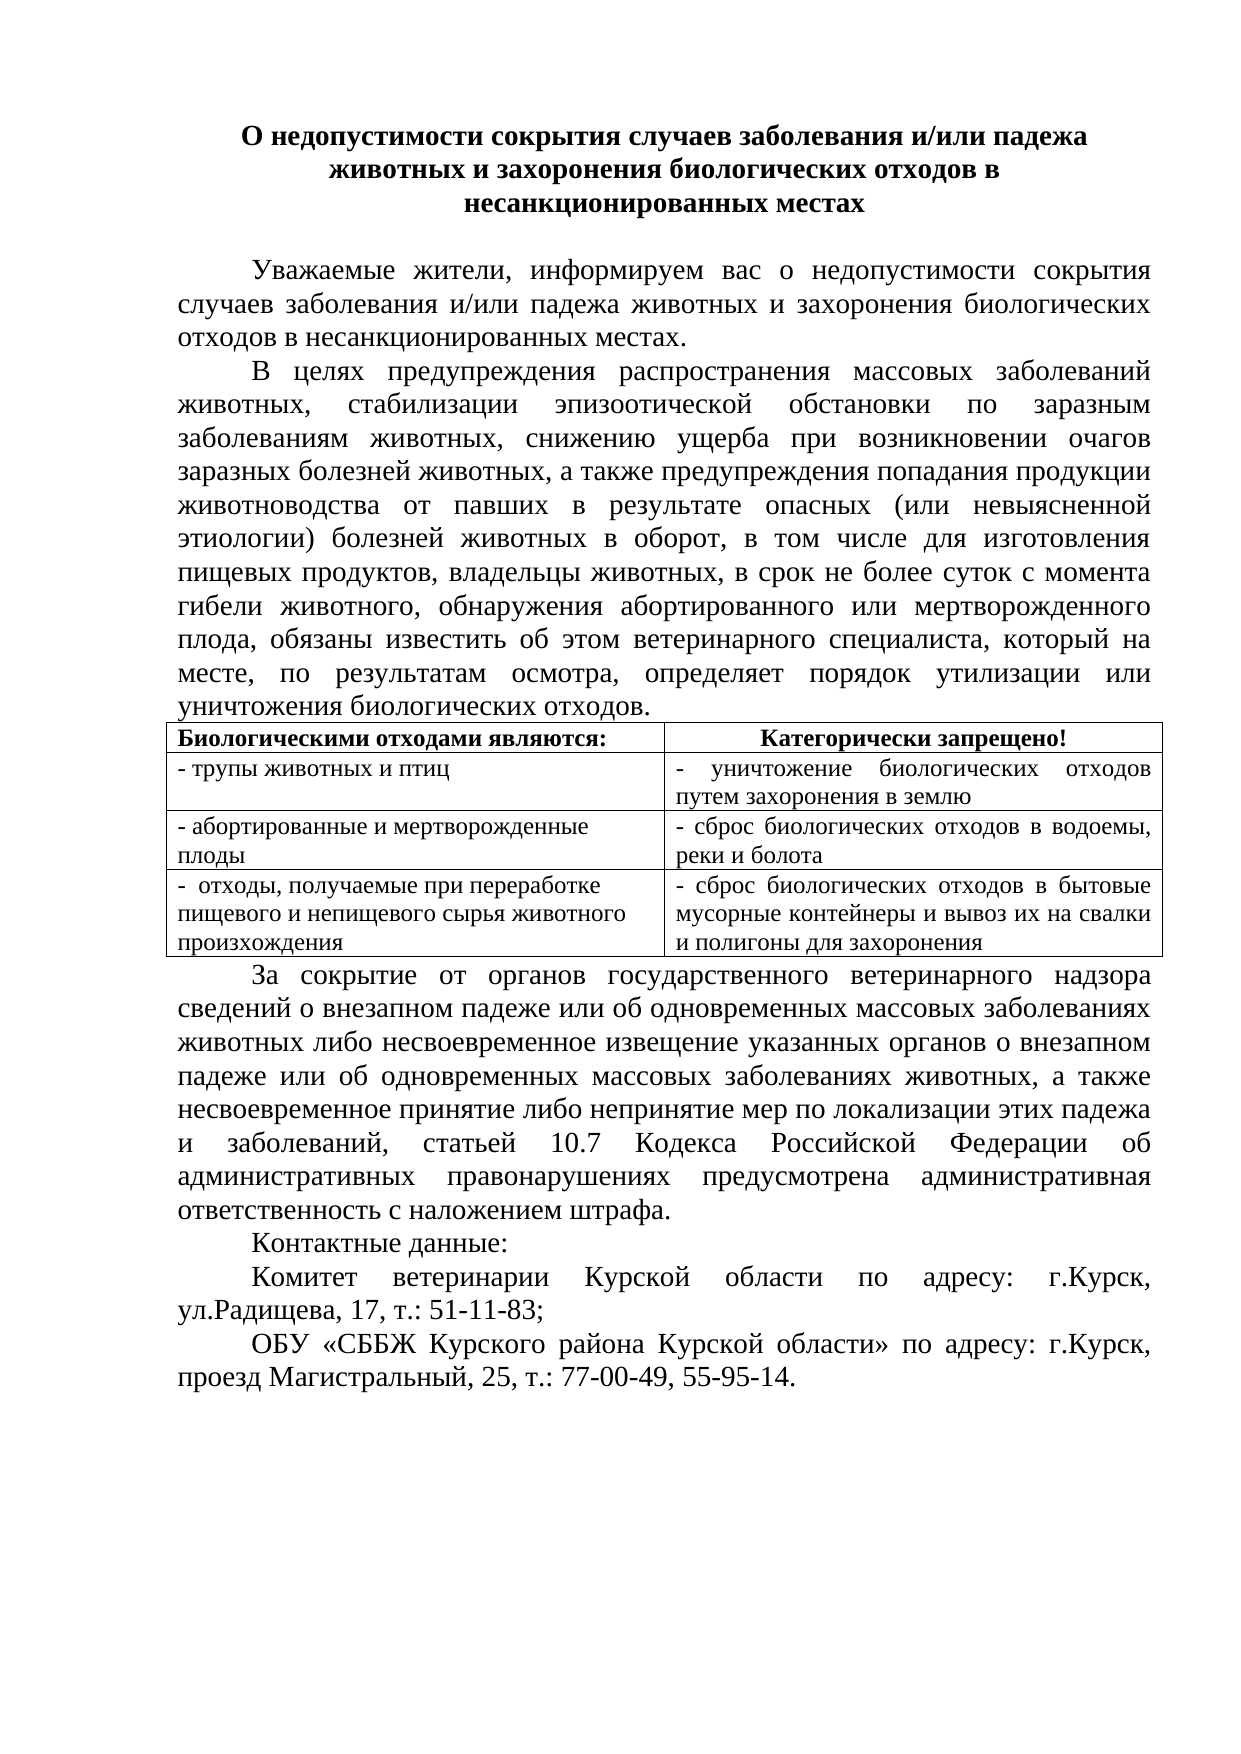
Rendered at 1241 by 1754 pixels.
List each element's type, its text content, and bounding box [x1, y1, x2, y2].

table_cell - сброс биологических отходов в бытовые мусорные контейнеры и вывоз их на свалки и полигоны для захоронения [665, 870, 1162, 956]
text В целях предупреждения распространения массовых заболеваний животных, стабилизации эпизоотической обстановки по заразным заболеваниям животных, снижению ущерба при возникновении очагов заразных болезней животных, а также предупреждения попадания продукции животноводства от павших в результате опасных (или невыясненной этиологии) болезней животных в оборот, в том числе для изготовления пищевых продуктов, владельцы животных, в срок не более суток с момента гибели животного, обнаружения абортированного или мертворожденного плода, обязаны известить об этом ветеринарного специалиста, который на месте, по результатам осмотра, определяет порядок утилизации или уничтожения биологических отходов. [177, 353, 1152, 722]
table_cell - уничтожение биологических отходов путем захоронения в землю [665, 753, 1162, 810]
table_cell - сброс биологических отходов в водоемы, реки и болота [665, 811, 1162, 869]
table_cell - трупы животных и птиц [167, 753, 664, 810]
text ОБУ «СББЖ Курского района Курской области» по адресу: г.Курск, проезд Магистральный, 25, т.: 77-00-49, 55-95-14. [177, 1326, 1152, 1393]
text Контактные данные: [177, 1225, 1152, 1259]
text За сокрытие от органов государственного ветеринарного надзора сведений о внезапном падеже или об одновременных массовых заболеваниях животных либо несвоевременное извещение указанных органов о внезапном падеже или об одновременных массовых заболеваниях животных, а также несвоевременное принятие либо непринятие мер по локализации этих падежа и заболеваний, статьей 10.7 Кодекса Российской Федерации об административных правонарушениях предусмотрена административная ответственность с наложением штрафа. [177, 957, 1152, 1225]
text Уважаемые жители, информируем вас о недопустимости сокрытия случаев заболевания и/или падежа животных и захоронения биологических отходов в несанкционированных местах. [177, 252, 1152, 353]
table_header Биологическими отходами являются: [167, 723, 664, 752]
table_cell - отходы, получаемые при переработке пищевого и непищевого сырья животного произхождения [167, 870, 664, 956]
table_cell - абортированные и мертворожденные плоды [167, 811, 664, 869]
text Комитет ветеринарии Курской области по адресу: г.Курск, ул.Радищева, 17, т.: 51-11-83; [177, 1259, 1152, 1326]
table_header Категорически запрещено! [665, 723, 1162, 752]
text О недопустимости сокрытия случаев заболевания и/или падежа животных и захоронения биологических отходов в несанкционированных местах [177, 118, 1152, 219]
